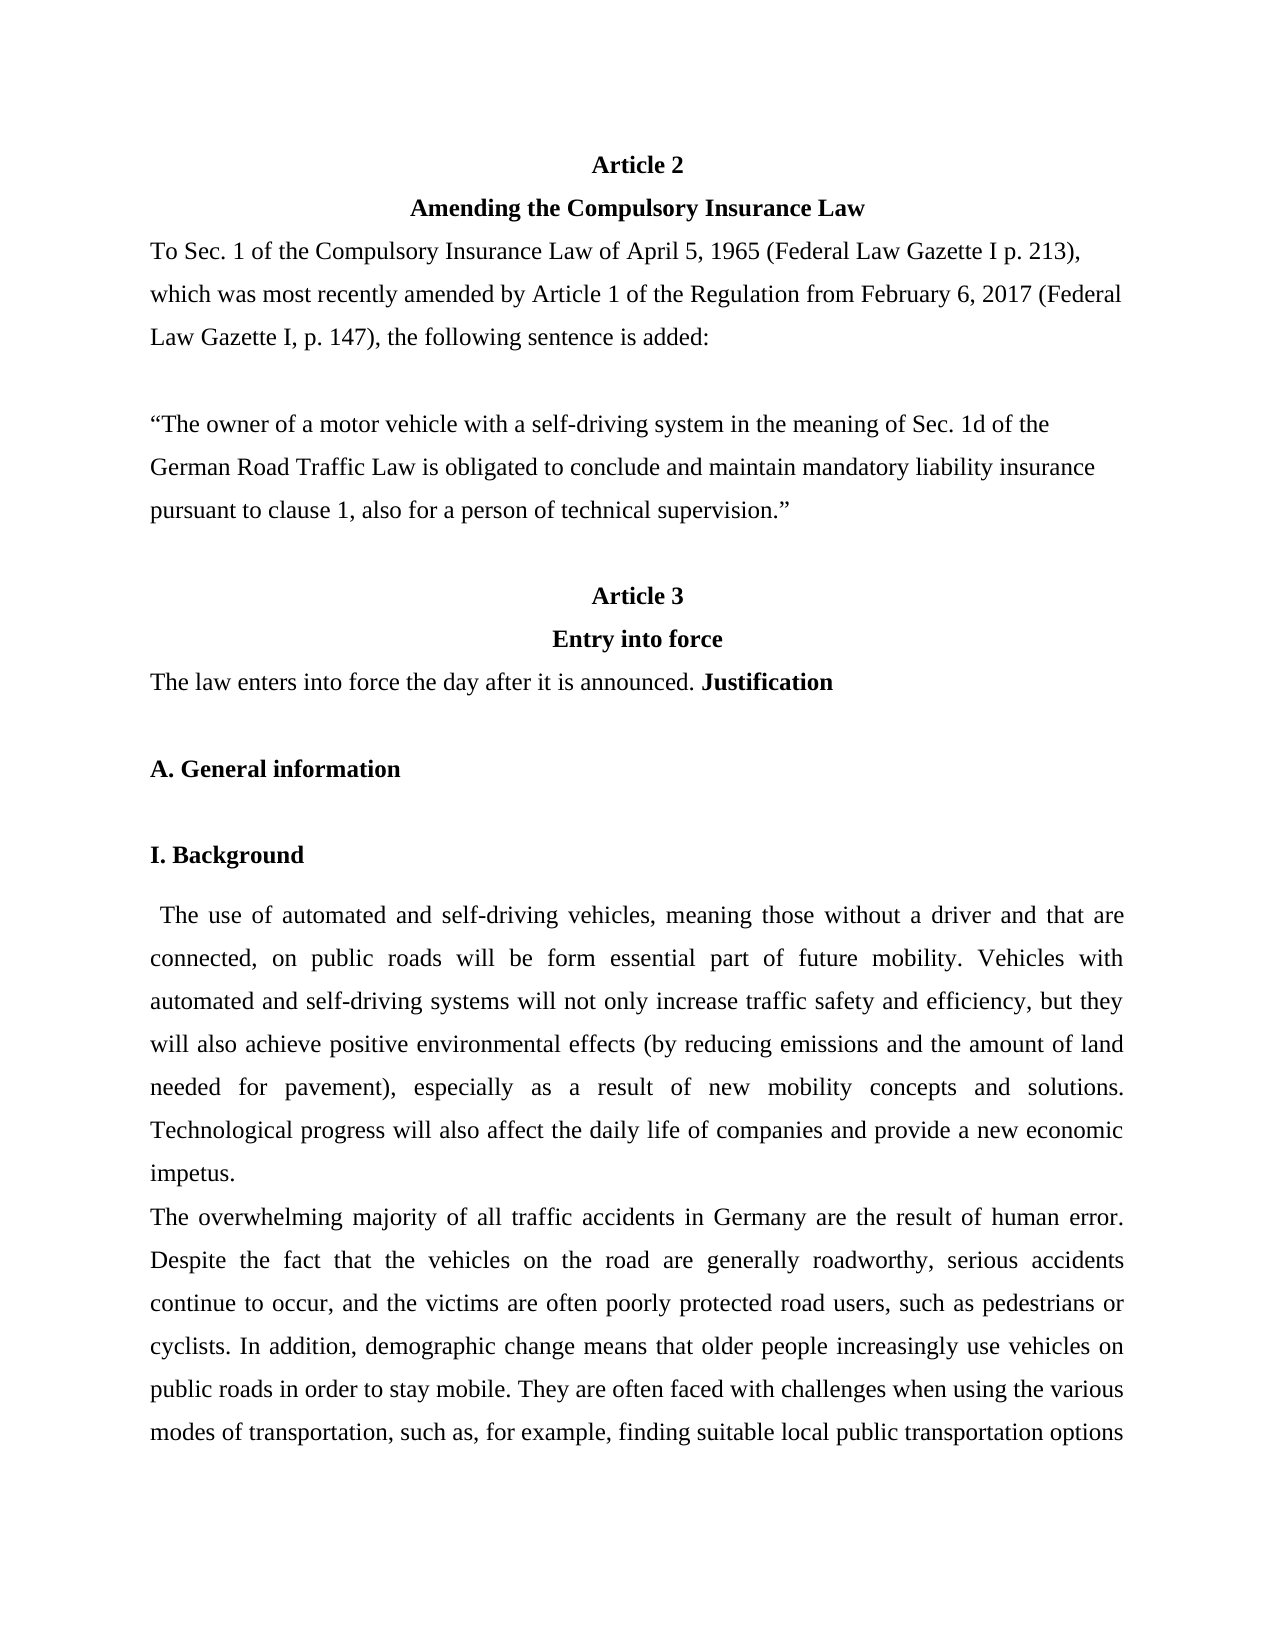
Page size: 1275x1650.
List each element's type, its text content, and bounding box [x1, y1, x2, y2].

text A. General information [150, 754, 1125, 782]
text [150, 1202, 1125, 1446]
text I. Background [150, 840, 1125, 869]
text Article 2 [150, 150, 1125, 179]
text To Sec. 1 of the Compulsory Insurance Law of April 5, 1965 (Federal Law Gazette I p. 213), which was most recently amended by Article 1 of the Regulation from February 6, 2017 (Federal Law Gazette I, p. 147), the following sentence is added: [150, 236, 1125, 351]
text The law enters into force the day after it is announced. Justification [150, 667, 1125, 696]
text Article 3 [150, 581, 1125, 610]
text The use of automated and self-driving vehicles, meaning those without a driver and that are connected, on public roads will be form essential part of future mobility. Vehicles with automated and self-driving systems will not only increase traffic safety and efficiency, but they will also achieve positive environmental effects (by reducing emissions and the amount of land needed for pavement), especially as a result of new mobility concepts and solutions. Technological progress will also affect the daily life of companies and provide a new economic impetus. [150, 900, 1125, 1187]
text Entry into force [150, 624, 1125, 653]
text “The owner of a motor vehicle with a self-driving system in the meaning of Sec. 1d of the German Road Traffic Law is obligated to conclude and maintain mandatory liability insurance pursuant to clause 1, also for a person of technical supervision.” [150, 409, 1125, 524]
text Amending the Compulsory Insurance Law [150, 193, 1125, 222]
